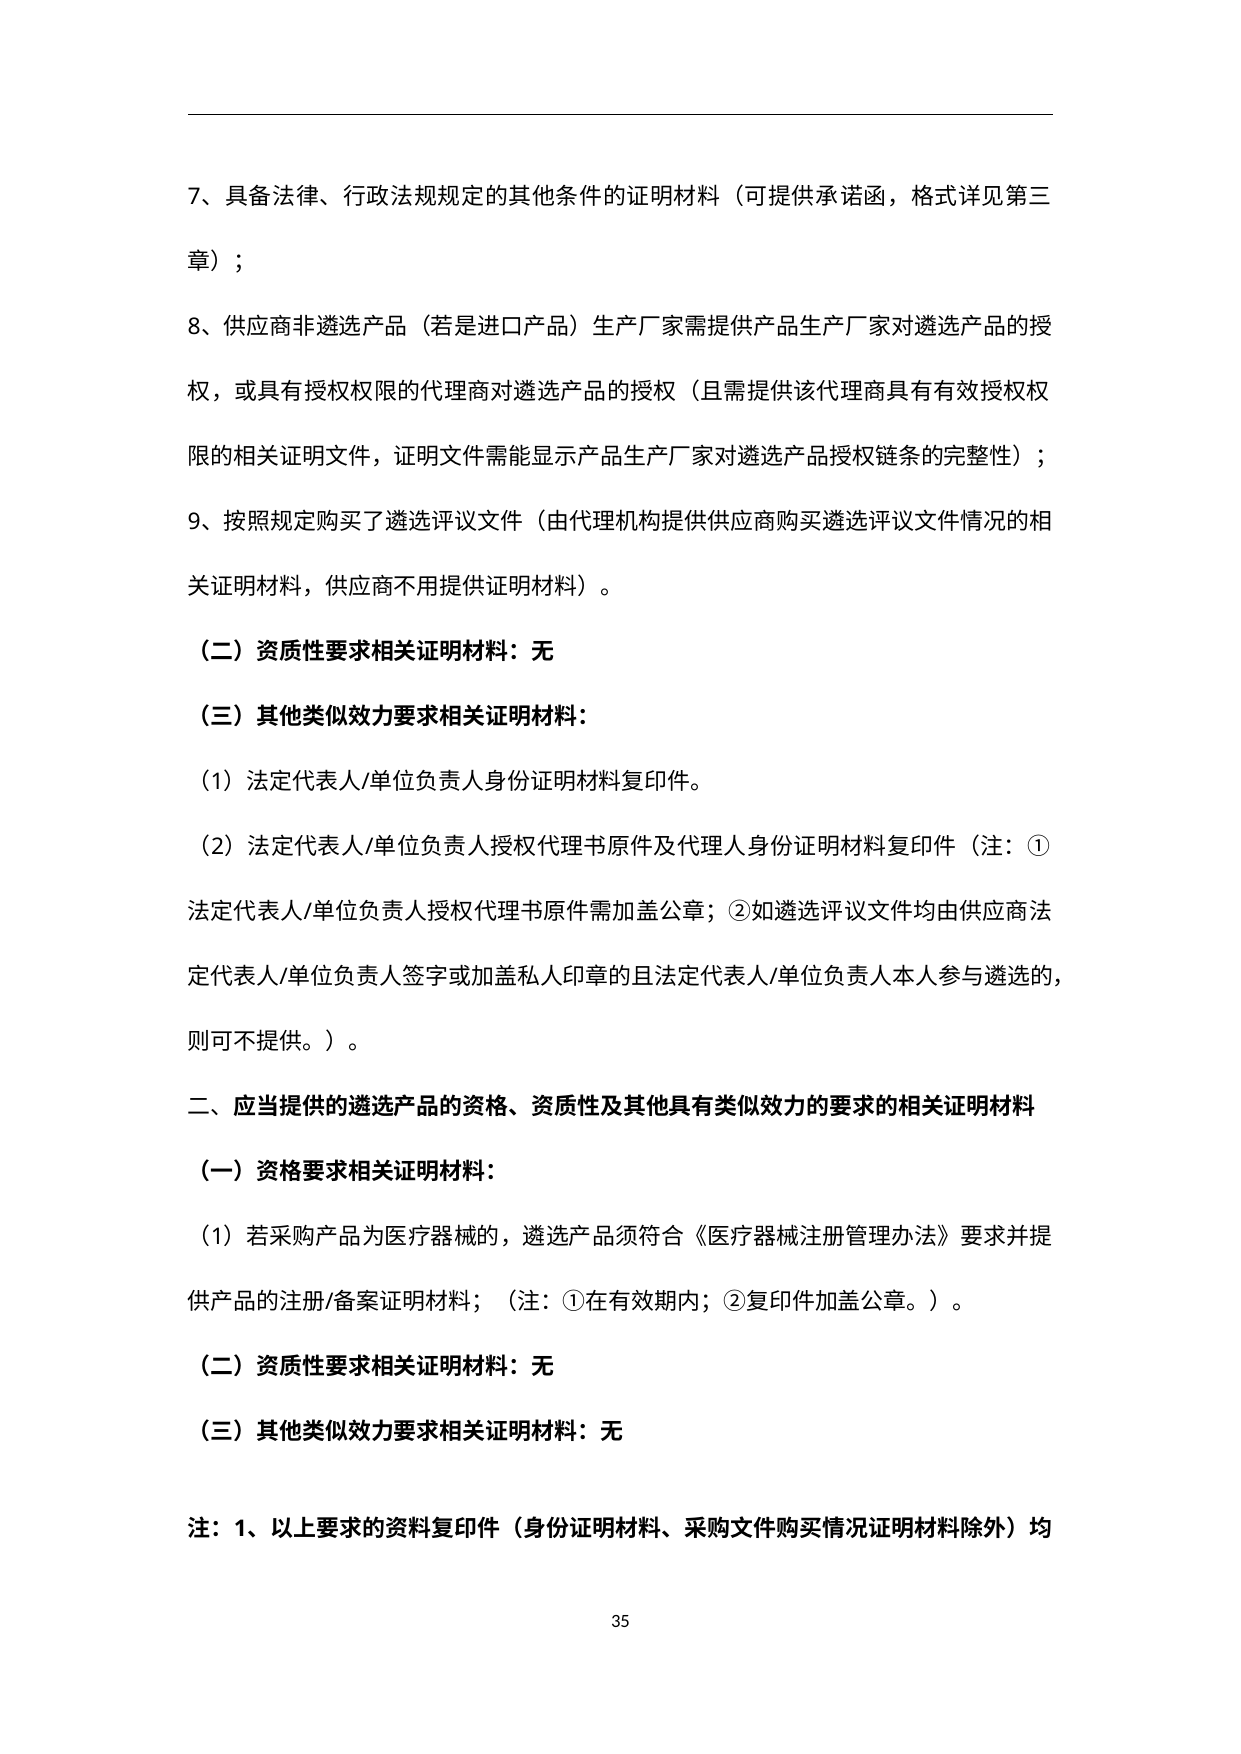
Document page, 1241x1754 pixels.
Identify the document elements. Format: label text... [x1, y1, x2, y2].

text （三）其他类似效力要求相关证明材料： [187, 682, 1053, 747]
text （一）资格要求相关证明材料： [187, 1137, 1053, 1202]
text 9、按照规定购买了遴选评议文件（由代理机构提供供应商购买遴选评议文件情况的相关证明材料，供应商不用提供证明材料）。 [187, 487, 1053, 617]
text （三）其他类似效力要求相关证明材料：无 [187, 1397, 1053, 1462]
text 8、供应商非遴选产品（若是进口产品）生产厂家需提供产品生产厂家对遴选产品的授权，或具有授权权限的代理商对遴选产品的授权（且需提供该代理商具有有效授权权限的相关证明文件，证明文件需能显示产品生产厂家对遴选产品授权链条的完整性）； [187, 292, 1053, 487]
text （二）资质性要求相关证明材料：无 [187, 1332, 1053, 1397]
text （1）法定代表人/单位负责人身份证明材料复印件。 [187, 747, 1053, 812]
text （2）法定代表人/单位负责人授权代理书原件及代理人身份证明材料复印件（注：①法定代表人/单位负责人授权代理书原件需加盖公章；②如遴选评议文件均由供应商法定代表人/单位负责人签字或加盖私人印章的且法定代表人/单位负责人本人参与遴选的，则可不提供。）。 [187, 812, 1053, 1072]
text （1）若采购产品为医疗器械的，遴选产品须符合《医疗器械注册管理办法》要求并提供产品的注册/备案证明材料；（注：①在有效期内；②复印件加盖公章。）。 [187, 1202, 1053, 1332]
text 7、具备法律、行政法规规定的其他条件的证明材料（可提供承诺函，格式详见第三章）； [187, 162, 1053, 292]
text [187, 1494, 1053, 1559]
text （二）资质性要求相关证明材料：无 [187, 617, 1053, 682]
subtitle 二、应当提供的遴选产品的资格、资质性及其他具有类似效力的要求的相关证明材料 [187, 1072, 1053, 1137]
